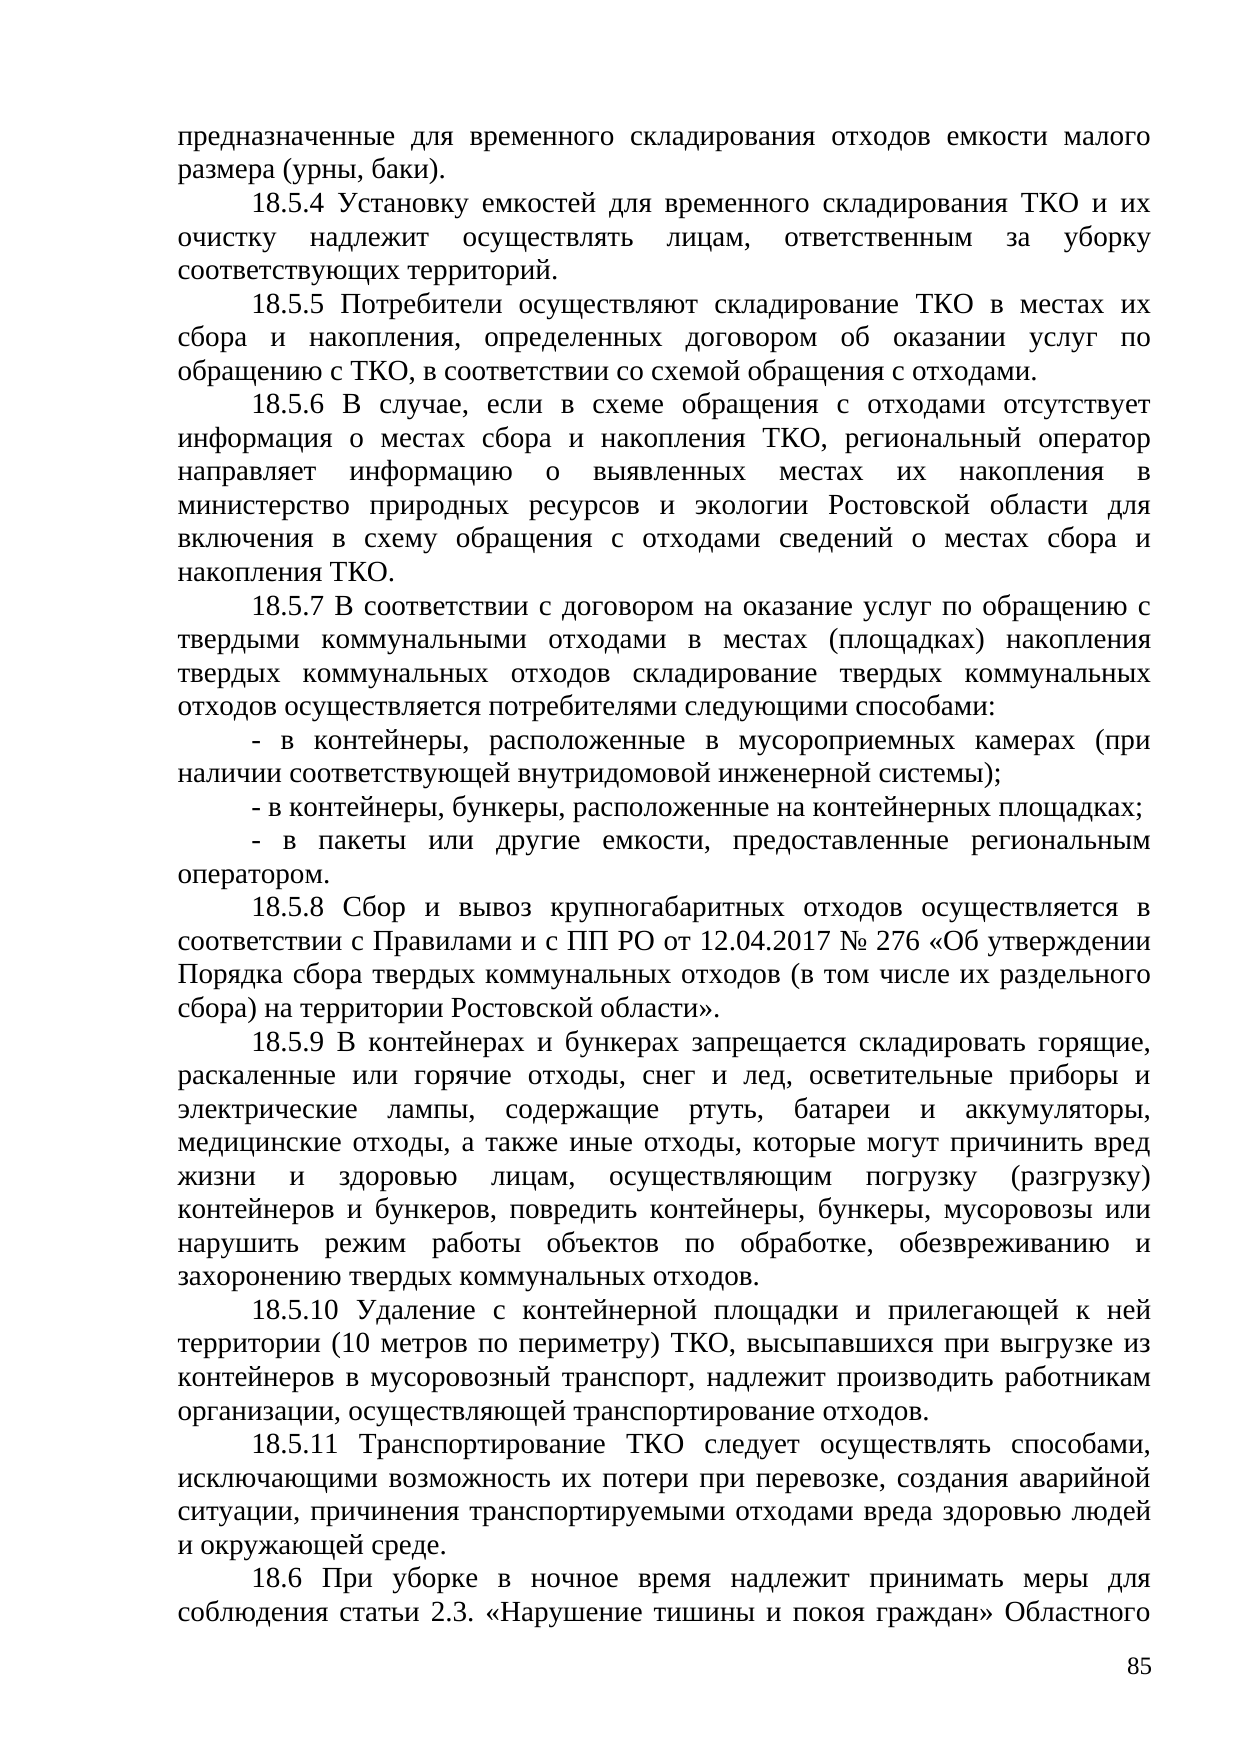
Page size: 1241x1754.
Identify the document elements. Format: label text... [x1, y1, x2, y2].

text 18.5.7 В соответствии с договором на оказание услуг по обращению с твердыми коммунальными отходами в местах (площадках) накопления твердых коммунальных отходов складирование твердых коммунальных отходов осуществляется потребителями следующими способами: [177, 588, 1152, 722]
text 18.5.6 В случае, если в схеме обращения с отходами отсутствует информация о местах сбора и накопления ТКО, региональный оператор направляет информацию о выявленных местах их накопления в министерство природных ресурсов и экологии Ростовской области для включения в схему обращения с отходами сведений о местах сбора и накопления ТКО. [177, 386, 1152, 588]
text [177, 118, 1152, 185]
text 18.5.5 Потребители осуществляют складирование ТКО в местах их сбора и накопления, определенных договором об оказании услуг по обращению с ТКО, в соответствии со схемой обращения с отходами. [177, 286, 1152, 386]
text 18.5.9 В контейнерах и бункерах запрещается складировать горящие, раскаленные или горячие отходы, снег и лед, осветительные приборы и электрические лампы, содержащие ртуть, батареи и аккумуляторы, медицинские отходы, а также иные отходы, которые могут причинить вред жизни и здоровью лицам, осуществляющим погрузку (разгрузку) контейнеров и бункеров, повредить контейнеры, бункеры, мусоровозы или нарушить режим работы объектов по обработке, обезвреживанию и захоронению твердых коммунальных отходов. [177, 1024, 1152, 1292]
text - в контейнеры, расположенные в мусороприемных камерах (при наличии соответствующей внутридомовой инженерной системы); [177, 722, 1152, 789]
text 18.5.8 Сбор и вывоз крупногабаритных отходов осуществляется в соответствии с Правилами и с ПП РО от 12.04.2017 № 276 «Об утверждении Порядка сбора твердых коммунальных отходов (в том числе их раздельного сбора) на территории Ростовской области». [177, 889, 1152, 1024]
text - в пакеты или другие емкости, предоставленные региональным оператором. [177, 822, 1152, 889]
text 18.5.11 Транспортирование ТКО следует осуществлять способами, исключающими возможность их потери при перевозке, создания аварийной ситуации, причинения транспортируемыми отходами вреда здоровью людей и окружающей среде. [177, 1426, 1152, 1560]
text 18.5.4 Установку емкостей для временного складирования ТКО и их очистку надлежит осуществлять лицам, ответственным за уборку соответствующих территорий. [177, 185, 1152, 286]
text 18.5.10 Удаление с контейнерной площадки и прилегающей к ней территории (10 метров по периметру) ТКО, высыпавшихся при выгрузке из контейнеров в мусоровозный транспорт, надлежит производить работникам организации, осуществляющей транспортирование отходов. [177, 1292, 1152, 1426]
text - в контейнеры, бункеры, расположенные на контейнерных площадках; [177, 789, 1152, 822]
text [177, 1560, 1152, 1627]
